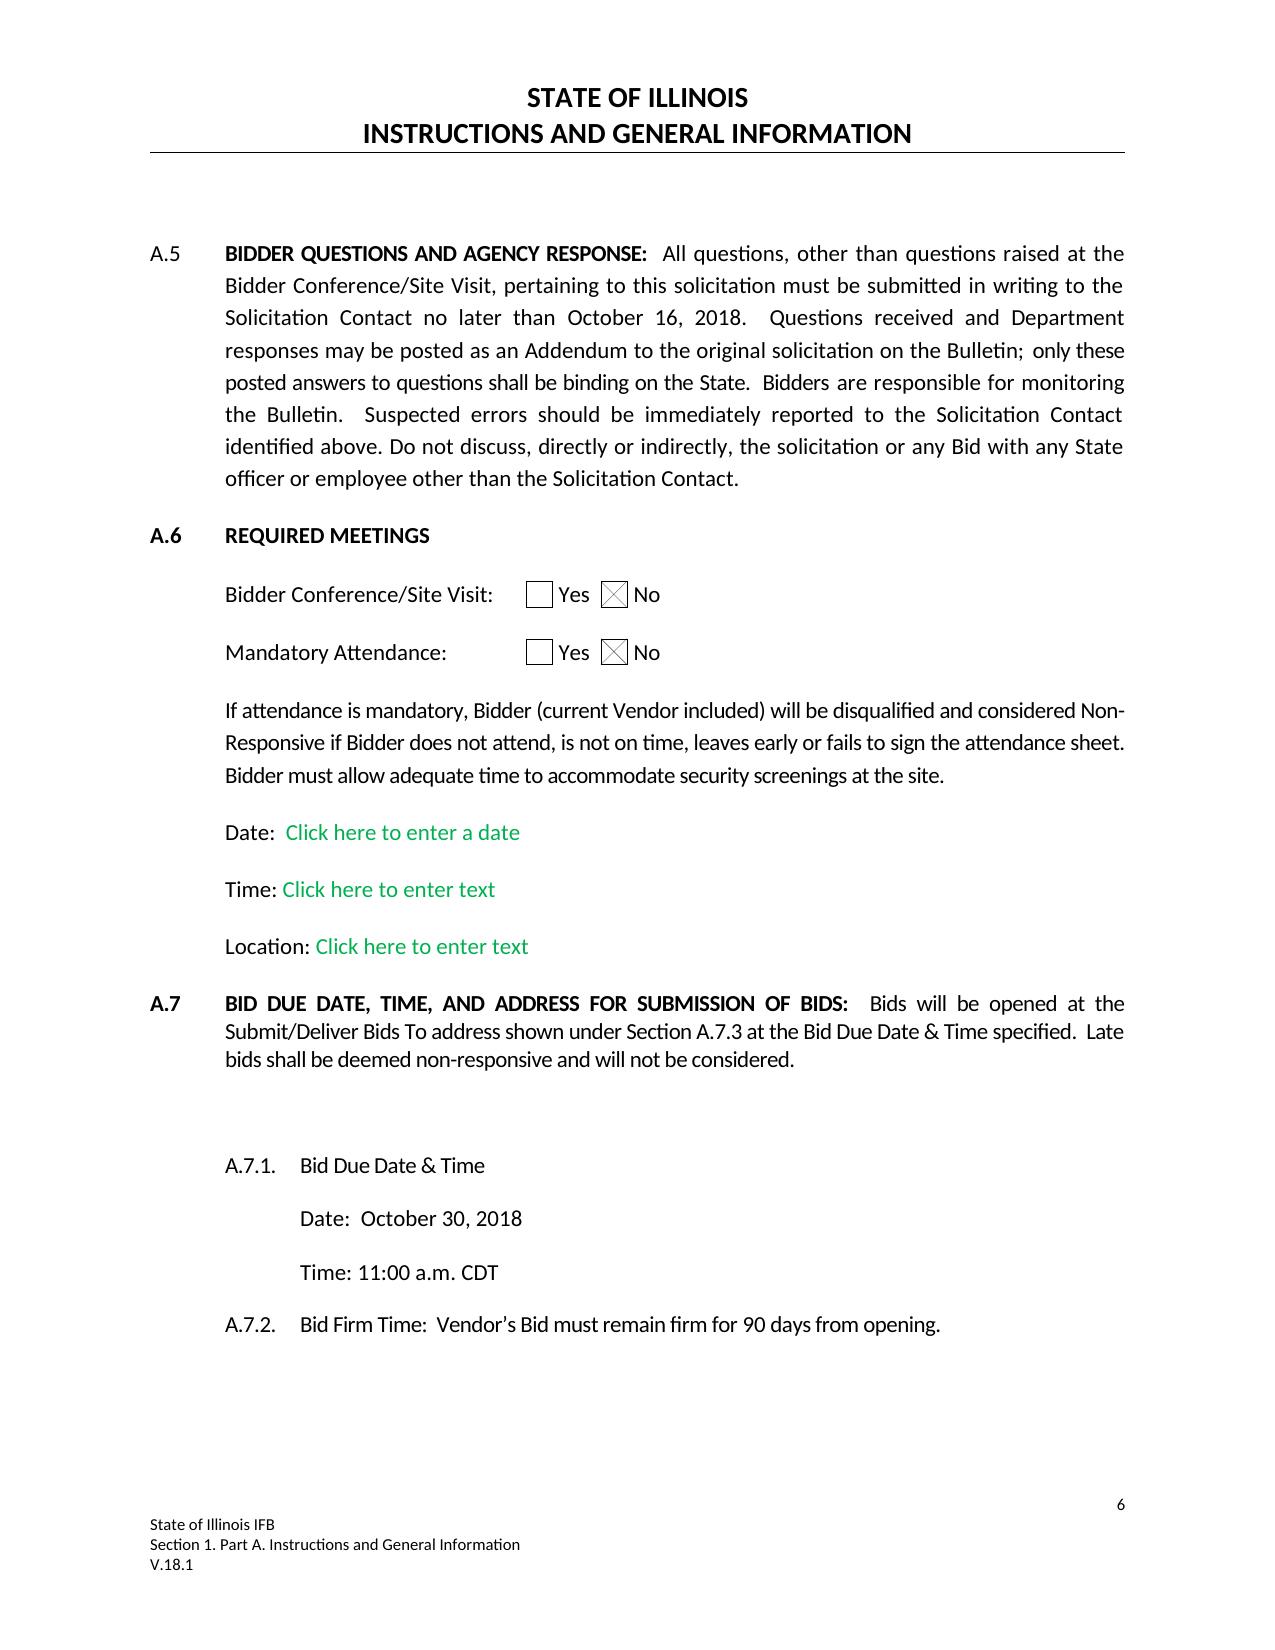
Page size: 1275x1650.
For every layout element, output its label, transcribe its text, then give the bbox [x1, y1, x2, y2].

list Time: [300, 1258, 1125, 1286]
list Bidder Conference/Site Visit: Yes No [225, 581, 526, 608]
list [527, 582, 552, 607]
list Date: [300, 1204, 1125, 1233]
text If attendance is mandatory, Bidder (current Vendor included) will be disqualified and considered Non-Responsive if Bidder does not attend, is not on time, leaves early or fails to sign the attendance sheet. Bidder must allow adequate time to accommodate security screenings at the site. [225, 696, 1125, 789]
list REQUIRED MEETINGS [150, 522, 1125, 550]
list BIDDER QUESTIONS AND AGENCY RESPONSE: All questions, other than questions raised at the Bidder Conference/Site Visit, pertaining to this solicitation must be submitted in writing to the Solicitation Contact no later than . Questions received and Department responses may be posted as an Addendum to the original solicitation on the Bulletin; only these posted answers to questions shall be binding on the State. Bidders are responsible for monitoring the Bulletin. Suspected errors should be immediately reported to the Solicitation Contact identified above. Do not discuss, directly or indirectly, the solicitation or any Bid with any State officer or employee other than the Solicitation Contact. [150, 239, 1125, 492]
text A.7.1. Bid Due Date & Time [225, 1152, 1125, 1179]
text A.7 BID DUE DATE, TIME, AND ADDRESS FOR SUBMISSION OF BIDS: Bids will be opened at the Submit/Deliver Bids To address shown under Section A.7.3 at the Bid Due Date & Time specified. Late bids shall be deemed non-responsive and will not be considered. [150, 989, 1125, 1073]
text Time: [225, 875, 1125, 903]
list Mandatory Attendance: Yes No [225, 636, 1125, 666]
text A.7.2. Bid Firm Time: Vendor’s Bid must remain firm for days from opening. [225, 1311, 1125, 1339]
text Date: [225, 818, 1125, 846]
text Location: [225, 932, 1125, 960]
list Bidder Conference/Site Visit: Yes No [628, 581, 1125, 608]
